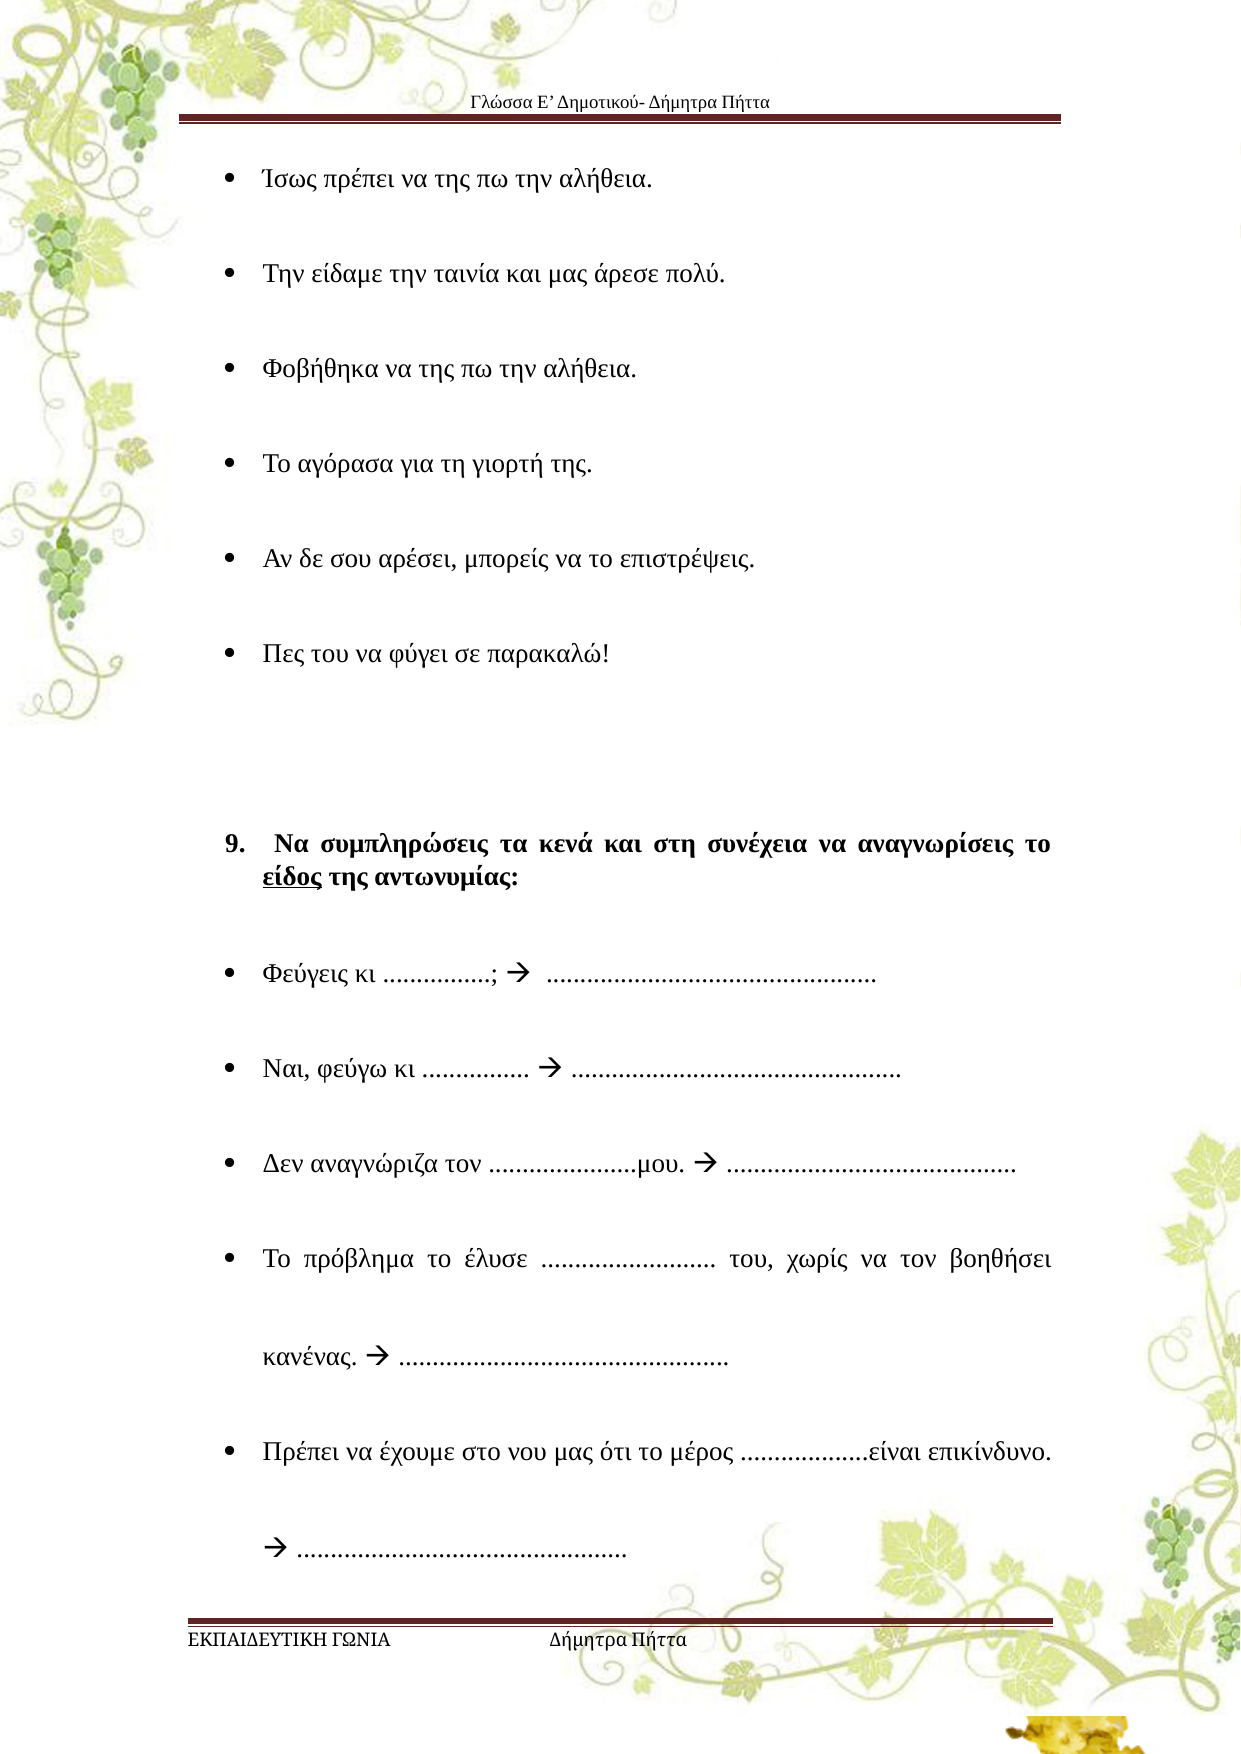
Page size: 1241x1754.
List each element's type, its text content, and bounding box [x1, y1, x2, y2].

list Να συμπληρώσεις τα κενά και στη συνέχεια να αναγνωρίσεις το είδος της αντωνυμίας: [225, 827, 1053, 892]
list Την είδαμε την ταινία και μας άρεσε πολύ. [225, 257, 1053, 289]
list Πρέπει να έχουμε στο νου μας ότι το μέρος ...................είναι επικίνδυνο. ................................................. [225, 1434, 1053, 1564]
list Πες του να φύγει σε παρακαλώ! [225, 637, 1053, 669]
list Το πρόβλημα το έλυσε .......................... του, χωρίς να τον βοηθήσει κανένας. ................................................. [225, 1242, 1053, 1372]
list Ναι, φεύγω κι ................ ................................................. [225, 1052, 1053, 1084]
list Φοβήθηκα να της πω την αλήθεια. [225, 352, 1053, 384]
picture [0, 0, 1241, 1754]
list Φεύγεις κι ................; ................................................. [225, 957, 1053, 989]
list Το αγόρασα για τη γιορτή της. [225, 447, 1053, 479]
list Δεν αναγνώριζα τον ......................μου. ........................................... [225, 1147, 1053, 1179]
list Αν δε σου αρέσει, μπορείς να το επιστρέψεις. [225, 542, 1053, 574]
list Ίσως πρέπει να της πω την αλήθεια. [225, 162, 1053, 194]
